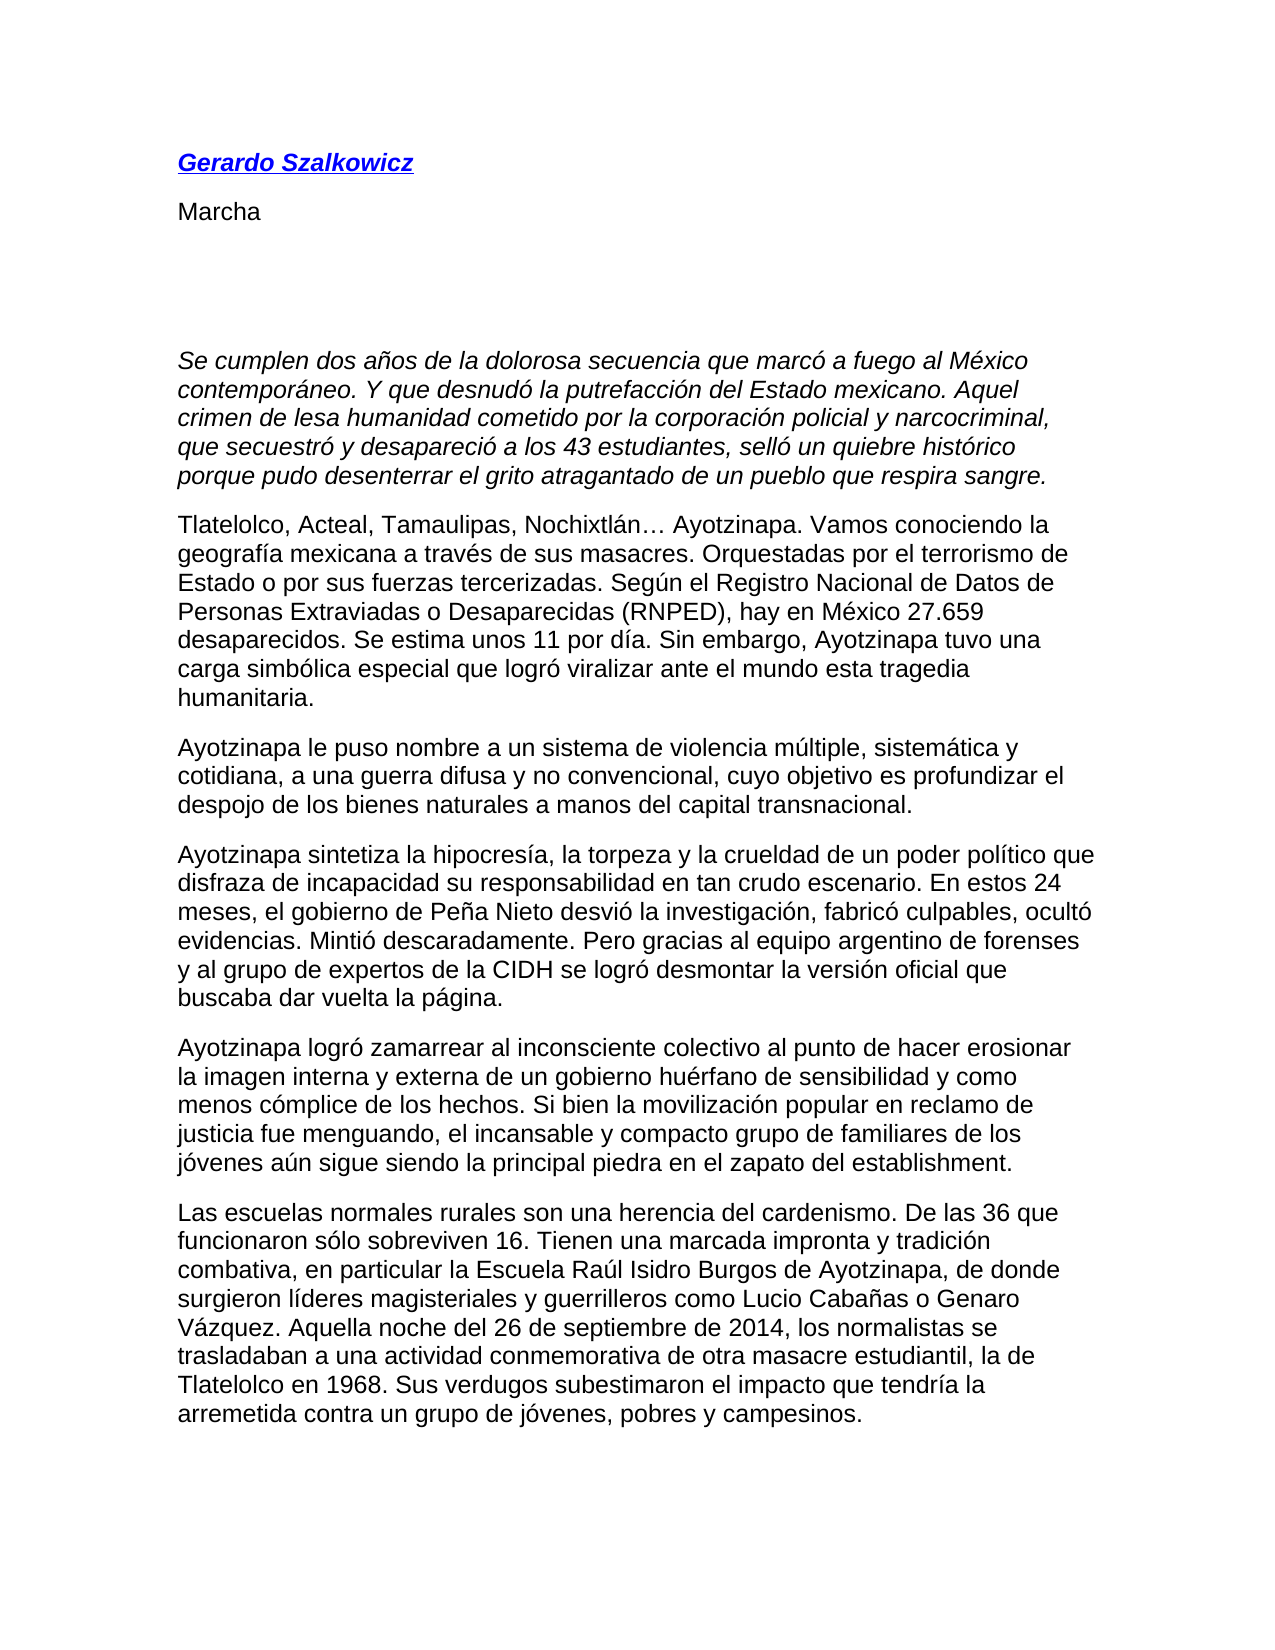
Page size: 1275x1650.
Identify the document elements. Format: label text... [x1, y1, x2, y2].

text Ayotzinapa sintetiza la hipocresía, la torpeza y la crueldad de un poder político que disfraza de incapacidad su responsabilidad en tan crudo escenario. En estos 24 meses, el gobierno de Peña Nieto desvió la investigación, fabricó culpables, ocultó evidencias. Mintió descaradamente. Pero gracias al equipo argentino de forenses y al grupo de expertos de la CIDH se logró desmontar la versión oficial que buscaba dar vuelta la página. [177, 840, 1098, 1012]
text Ayotzinapa logró zamarrear al inconsciente colectivo al punto de hacer erosionar la imagen interna y externa de un gobierno huérfano de sensibilidad y como menos cómplice de los hechos. Si bien la movilización popular en reclamo de justicia fue menguando, el incansable y compacto grupo de familiares de los jóvenes aún sigue siendo la principal piedra en el zapato del establishment. [177, 1033, 1098, 1177]
text Las escuelas normales rurales son una herencia del cardenismo. De las 36 que funcionaron sólo sobreviven 16. Tienen una marcada impronta y tradición combativa, en particular la Escuela Raúl Isidro Burgos de Ayotzinapa, de donde surgieron líderes magisteriales y guerrilleros como Lucio Cabañas o Genaro Vázquez. Aquella noche del 26 de septiembre de 2014, los normalistas se trasladaban a una actividad conmemorativa de otra masacre estudiantil, la de Tlatelolco en 1968. Sus verdugos subestimaron el impacto que tendría la arremetida contra un grupo de jóvenes, pobres y campesinos. [177, 1198, 1098, 1428]
text Ayotzinapa le puso nombre a un sistema de violencia múltiple, sistemática y cotidiana, a una guerra difusa y no convencional, cuyo objetivo es profundizar el despojo de los bienes naturales a manos del capital transnacional. [177, 733, 1098, 819]
text Se cumplen dos años de la dolorosa secuencia que marcó a fuego al México contemporáneo. Y que desnudó la putrefacción del Estado mexicano. Aquel crimen de lesa humanidad cometido por la corporación policial y narcocriminal, que secuestró y desapareció a los 43 estudiantes, selló un quiebre histórico porque pudo desenterrar el grito atragantado de un pueblo que respira sangre. [177, 346, 1098, 490]
text Marcha [177, 197, 1098, 226]
text Gerardo Szalkowicz [177, 148, 1098, 176]
text Tlatelolco, Acteal, Tamaulipas, Nochixtlán… Ayotzinapa. Vamos conociendo la geografía mexicana a través de sus masacres. Orquestadas por el terrorismo de Estado o por sus fuerzas tercerizadas. Según el Registro Nacional de Datos de Personas Extraviadas o Desaparecidas (RNPED), hay en México 27.659 desaparecidos. Se estima unos 11 por día. Sin embargo, Ayotzinapa tuvo una carga simbólica especial que logró viralizar ante el mundo esta tragedia humanitaria. [177, 511, 1098, 712]
